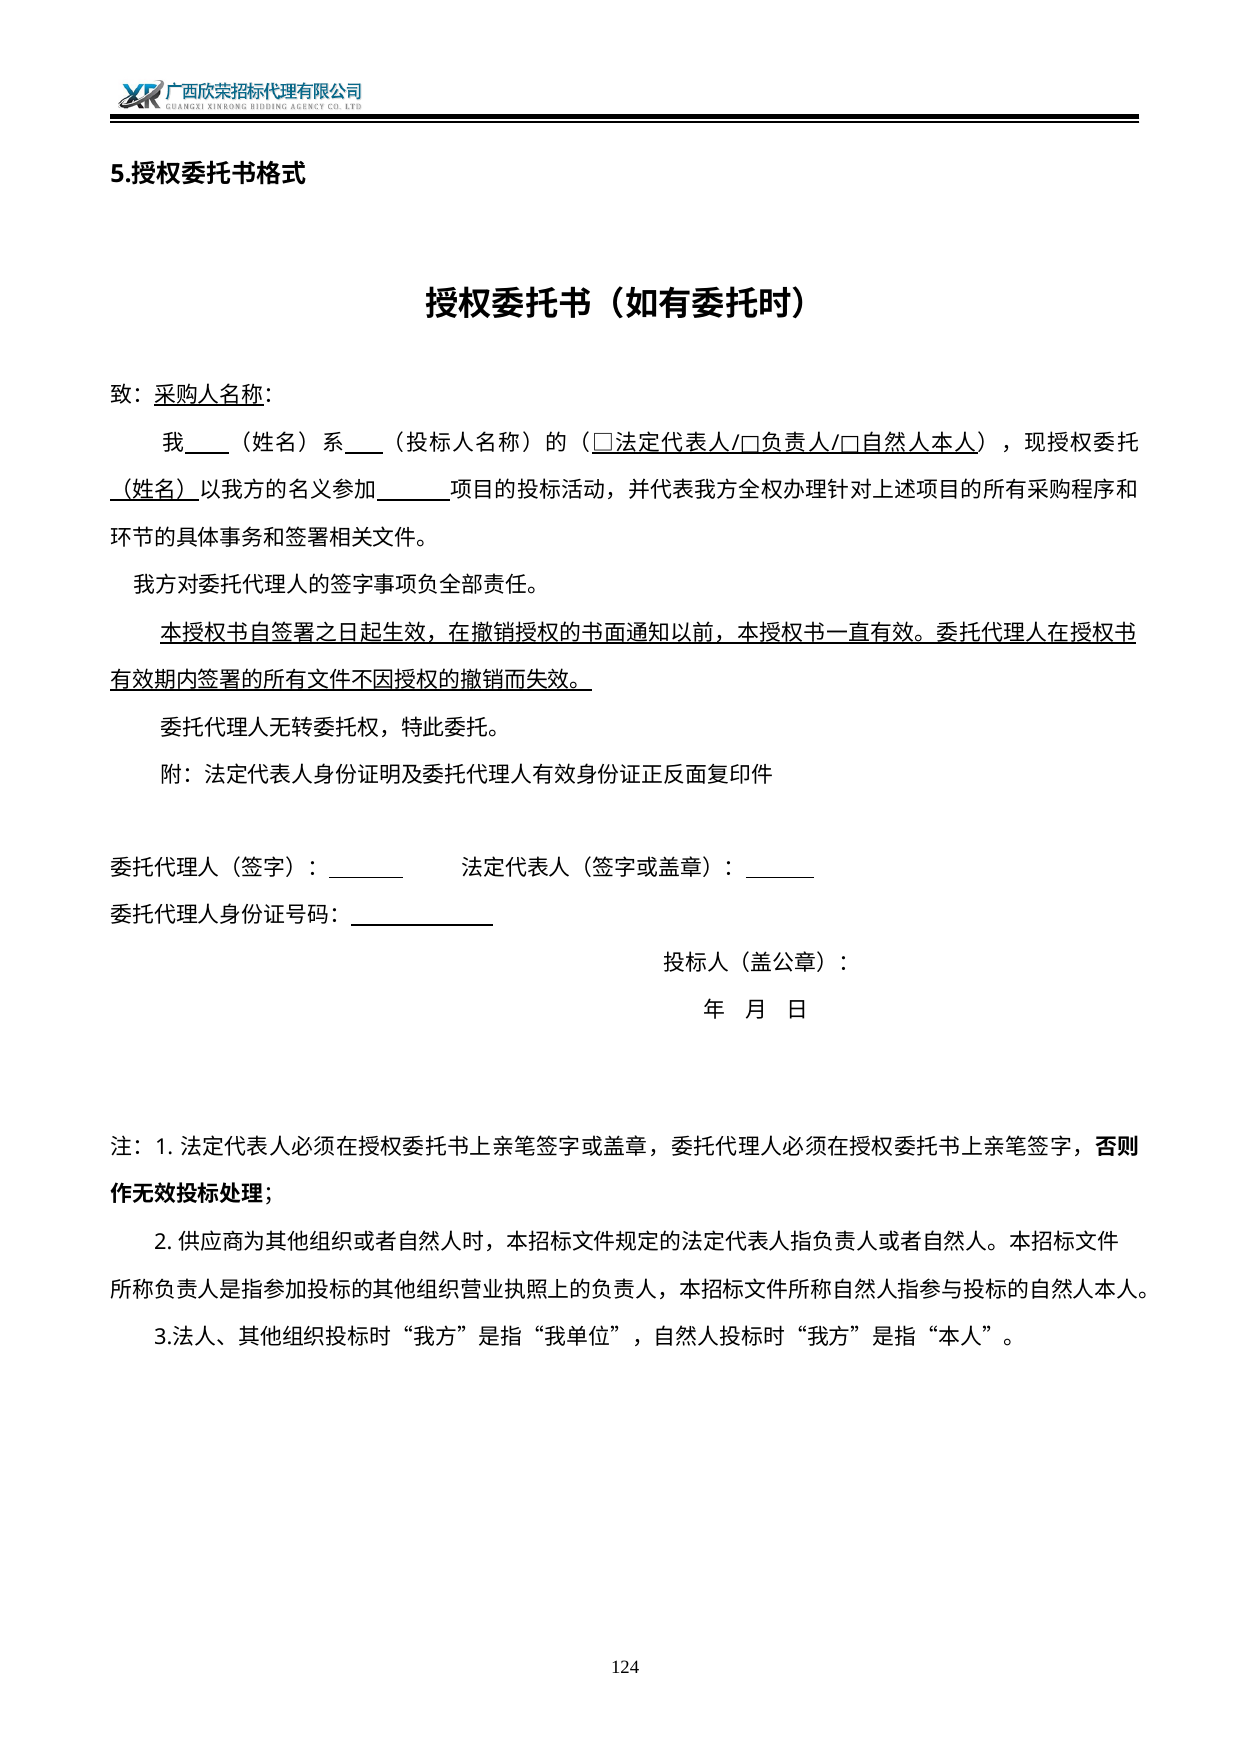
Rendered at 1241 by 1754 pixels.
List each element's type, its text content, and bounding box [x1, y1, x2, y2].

text 授权委托书（如有委托时） [110, 277, 1139, 325]
text 5.授权委托书格式 [110, 153, 1139, 190]
text 本授权书自签署之日起生效，在撤销授权的书面通知以前，本授权书一直有效。委托代理人在授权书有效期内签署的所有文件不因授权的撤销而失效。 [110, 615, 1139, 694]
text 3.法人、其他组织投标时“我方”是指“我单位”，自然人投标时“我方”是指“本人”。 [110, 1319, 1139, 1351]
text 我 （姓名）系 （投标人名称）的（□法定代表人/□负责人/□自然人本人），现授权委托 （姓名）以我方的名义参加 项目的投标活动，并代表我方全权办理针对上述项目的所有采购程序和环节的具体事务和签署相关文件。 [110, 425, 1139, 551]
text 附：法定代表人身份证明及委托代理人有效身份证正反面复印件 [110, 757, 1139, 789]
text 委托代理人无转委托权，特此委托。 [110, 710, 1139, 741]
text 注：1. 法定代表人必须在授权委托书上亲笔签字或盖章，委托代理人必须在授权委托书上亲笔签字，否则作无效投标处理； [110, 1129, 1139, 1208]
text 投标人（盖公章）： [110, 944, 1139, 976]
text 2. 供应商为其他组织或者自然人时，本招标文件规定的法定代表人指负责人或者自然人。本招标文件所称负责人是指参加投标的其他组织营业执照上的负责人，本招标文件所称自然人指参与投标的自然人本人。 [110, 1224, 1139, 1303]
text 致：采购人名称： [110, 377, 1139, 409]
text 委托代理人身份证号码： [110, 897, 1139, 929]
text 年 月 日 [110, 992, 1139, 1024]
text 我方对委托代理人的签字事项负全部责任。 [110, 567, 1139, 599]
picture [115, 76, 364, 112]
text 委托代理人（签字）： 法定代表人（签字或盖章）： [110, 849, 1139, 881]
